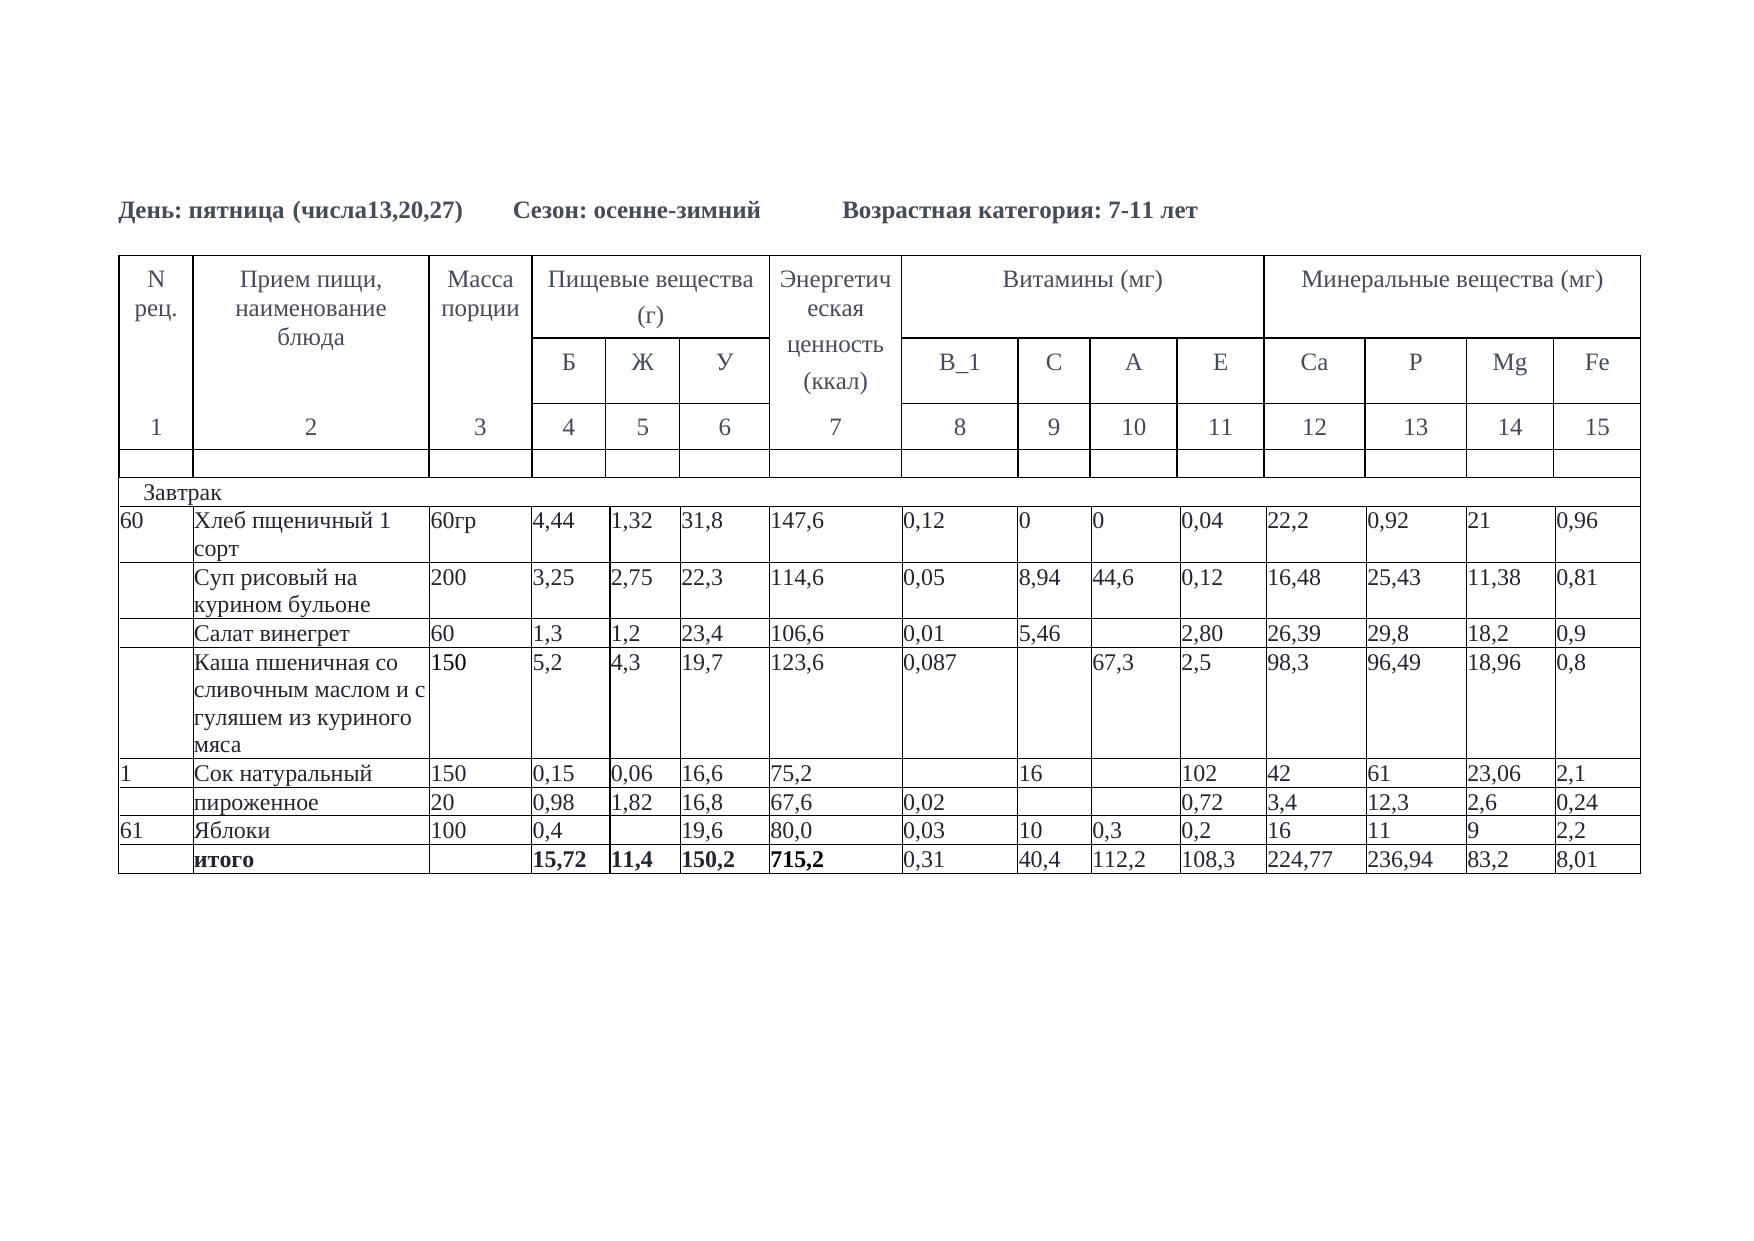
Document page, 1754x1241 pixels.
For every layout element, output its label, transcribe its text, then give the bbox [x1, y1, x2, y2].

table_cell 0,05 [903, 563, 1017, 618]
table_cell Mg [1467, 339, 1553, 402]
table_cell 0 [1092, 507, 1180, 562]
table_cell 0,96 [1556, 507, 1640, 562]
table_cell [1019, 450, 1089, 476]
table_cell 2,75 [611, 563, 680, 618]
table_cell Завтрак [119, 478, 1640, 506]
table_cell Салат винегрет [194, 619, 429, 647]
table_cell 44,6 [1092, 563, 1180, 618]
table_cell 0,2 [1181, 816, 1266, 844]
table_cell [1178, 450, 1263, 476]
table_cell 96,49 [1367, 648, 1466, 758]
table_cell 1,32 [611, 507, 680, 562]
table_cell 0,81 [1556, 563, 1640, 618]
table_cell 19,6 [681, 816, 769, 844]
table_cell Р [1366, 339, 1466, 402]
table_cell [1092, 759, 1180, 787]
table_cell 150,2 [681, 845, 769, 873]
table_cell 2,1 [1556, 759, 1640, 787]
table_cell 715,2 [770, 845, 902, 873]
table_cell [902, 450, 1017, 476]
table_cell 16,48 [1267, 563, 1366, 618]
table_cell [1366, 450, 1466, 476]
table_cell Каша пшеничная со сливочным маслом и с гуляшем из куриного мяса [194, 648, 429, 758]
table_cell 80,0 [770, 816, 902, 844]
table_cell итого [194, 845, 429, 873]
table_cell [120, 450, 192, 476]
table_cell 102 [1181, 759, 1266, 787]
table_cell 10 [1091, 404, 1176, 448]
table_cell 0,04 [1181, 507, 1266, 562]
table_cell У [680, 339, 769, 402]
table_cell 123,6 [770, 648, 902, 758]
table_cell 2,80 [1181, 619, 1266, 647]
table_cell [680, 450, 769, 476]
table_cell 13 [1366, 404, 1466, 448]
table_cell 22,2 [1267, 507, 1366, 562]
table_cell 0,4 [532, 816, 609, 844]
table_cell 1 [120, 403, 192, 448]
table_cell 106,6 [770, 619, 902, 647]
table_cell 16,6 [681, 759, 769, 787]
table_cell 1 [119, 759, 193, 787]
text День: пятница (числа13,20,27) Сезон: осенне-зимний Возрастная категория: 7-11 лет [118, 195, 1636, 223]
table_cell 11,38 [1467, 563, 1555, 618]
table_cell 8,01 [1556, 845, 1640, 873]
table_cell 16,8 [681, 788, 769, 815]
table_cell 26,39 [1267, 619, 1366, 647]
table_cell 15 [1554, 404, 1640, 448]
table_cell 2,5 [1181, 648, 1266, 758]
table_cell 11 [1178, 404, 1263, 448]
table_cell 0,24 [1556, 788, 1640, 815]
table_cell [606, 450, 679, 476]
table_cell [1265, 450, 1364, 476]
table_cell [119, 845, 193, 873]
table_cell 5 [606, 404, 679, 448]
table_cell [119, 619, 193, 647]
table_cell 31,8 [681, 507, 769, 562]
table_cell 108,3 [1181, 845, 1266, 873]
table_cell [1018, 788, 1091, 815]
table_cell 0,03 [903, 816, 1017, 844]
table_cell Б [533, 339, 605, 402]
table_cell [611, 816, 680, 844]
table_cell 22,3 [681, 563, 769, 618]
table_cell 16 [1267, 816, 1366, 844]
table_cell 0,12 [903, 507, 1017, 562]
table_cell [1092, 619, 1180, 647]
table_cell 23,06 [1467, 759, 1555, 787]
table_cell 0,087 [903, 648, 1017, 758]
table_cell 20 [430, 788, 531, 815]
table_cell 2,2 [1556, 816, 1640, 844]
table_cell 1,82 [611, 788, 680, 815]
table_cell 150 [430, 759, 531, 787]
table_cell 0,01 [903, 619, 1017, 647]
table_cell [1467, 450, 1553, 476]
table_cell 61 [119, 816, 193, 844]
table_cell 10 [1018, 816, 1091, 844]
table_cell 9 [1467, 816, 1555, 844]
table_cell 0,8 [1556, 648, 1640, 758]
table_cell [770, 450, 901, 476]
table_cell 42 [1267, 759, 1366, 787]
table_cell 0,12 [1181, 563, 1266, 618]
table_cell 15,72 [532, 845, 609, 873]
table_cell 2,6 [1467, 788, 1555, 815]
table_cell Са [1265, 339, 1364, 402]
table_cell пироженное [194, 788, 429, 815]
table_cell 3,25 [532, 563, 609, 618]
table_cell 8,94 [1018, 563, 1091, 618]
table_cell 100 [430, 816, 531, 844]
table_cell 14 [1467, 404, 1553, 448]
table_cell 21 [1467, 507, 1555, 562]
table_cell 4,3 [611, 648, 680, 758]
table_header N рец. [120, 256, 192, 402]
table_cell 75,2 [770, 759, 902, 787]
table_cell 61 [1367, 759, 1466, 787]
table_cell Суп рисовый на курином бульоне [194, 563, 429, 618]
table_cell Ж [606, 339, 679, 402]
table_header Энергетическая ценность (ккал) [770, 256, 901, 402]
table_cell 29,8 [1367, 619, 1466, 647]
table_cell 0,98 [532, 788, 609, 815]
table_cell 18,2 [1467, 619, 1555, 647]
table_cell 112,2 [1092, 845, 1180, 873]
table_header Масса порции [430, 256, 531, 402]
table_cell 3 [430, 403, 531, 448]
table_cell Е [1178, 339, 1263, 402]
table_cell 0,72 [1181, 788, 1266, 815]
table_cell 8 [902, 404, 1017, 448]
table_cell 5,2 [532, 648, 609, 758]
table_cell С [1019, 339, 1089, 402]
table_cell 0,3 [1092, 816, 1180, 844]
table_cell 1,3 [532, 619, 609, 647]
table_cell 2 [194, 403, 428, 448]
table_cell [1091, 450, 1176, 476]
table_cell 67,3 [1092, 648, 1180, 758]
table_cell 60 [119, 507, 193, 562]
table_cell 9 [1019, 404, 1089, 448]
table_cell [194, 450, 428, 476]
table_cell 150 [430, 648, 531, 758]
table_cell Fe [1554, 339, 1640, 402]
table_cell 0,9 [1556, 619, 1640, 647]
table_cell [119, 563, 193, 618]
table_cell А [1091, 339, 1176, 402]
table_cell 16 [1018, 759, 1091, 787]
table_cell [903, 759, 1017, 787]
table_cell [430, 845, 531, 873]
table_cell 0,92 [1367, 507, 1466, 562]
table_header Пищевые вещества (г) [533, 256, 769, 337]
table_cell 60 [430, 619, 531, 647]
table_cell 0 [1018, 507, 1091, 562]
table_cell [119, 648, 193, 758]
table_cell 147,6 [770, 507, 902, 562]
table_cell 0,15 [532, 759, 609, 787]
table_cell 11 [1367, 816, 1466, 844]
table_cell 4 [533, 404, 605, 448]
table_cell 236,94 [1367, 845, 1466, 873]
table_cell 200 [430, 563, 531, 618]
table_cell 12 [1265, 404, 1364, 448]
table_cell 83,2 [1467, 845, 1555, 873]
table_cell Сок натуральный [194, 759, 429, 787]
table_cell [1018, 648, 1091, 758]
table_cell 98,3 [1267, 648, 1366, 758]
table_cell 0,02 [903, 788, 1017, 815]
table_cell 25,43 [1367, 563, 1466, 618]
table_cell 11,4 [611, 845, 680, 873]
table_cell 19,7 [681, 648, 769, 758]
table_cell [1092, 788, 1180, 815]
table_cell [119, 788, 193, 815]
table_header Прием пищи, наименование блюда [194, 256, 428, 402]
table_cell [1554, 450, 1640, 476]
table_cell 224,77 [1267, 845, 1366, 873]
table_cell В_1 [902, 339, 1017, 402]
table_cell 18,96 [1467, 648, 1555, 758]
table_cell 23,4 [681, 619, 769, 647]
table_cell 60гр [430, 507, 531, 562]
table_cell 12,3 [1367, 788, 1466, 815]
table_cell 114,6 [770, 563, 902, 618]
table_header Витамины (мг) [902, 256, 1263, 337]
table_cell 40,4 [1018, 845, 1091, 873]
table_cell 3,4 [1267, 788, 1366, 815]
table_cell 1,2 [611, 619, 680, 647]
table_header Минеральные вещества (мг) [1265, 256, 1640, 337]
table_cell 4,44 [532, 507, 609, 562]
table_cell 67,6 [770, 788, 902, 815]
table_cell 7 [770, 403, 901, 448]
table_cell 6 [680, 404, 769, 448]
table_cell 5,46 [1018, 619, 1091, 647]
table_cell Яблоки [194, 816, 429, 844]
table_cell 0,06 [611, 759, 680, 787]
table_cell [533, 450, 605, 476]
table_cell [430, 450, 531, 476]
table_cell Хлеб пщеничный 1 сорт [194, 507, 429, 562]
table_cell 0,31 [903, 845, 1017, 873]
